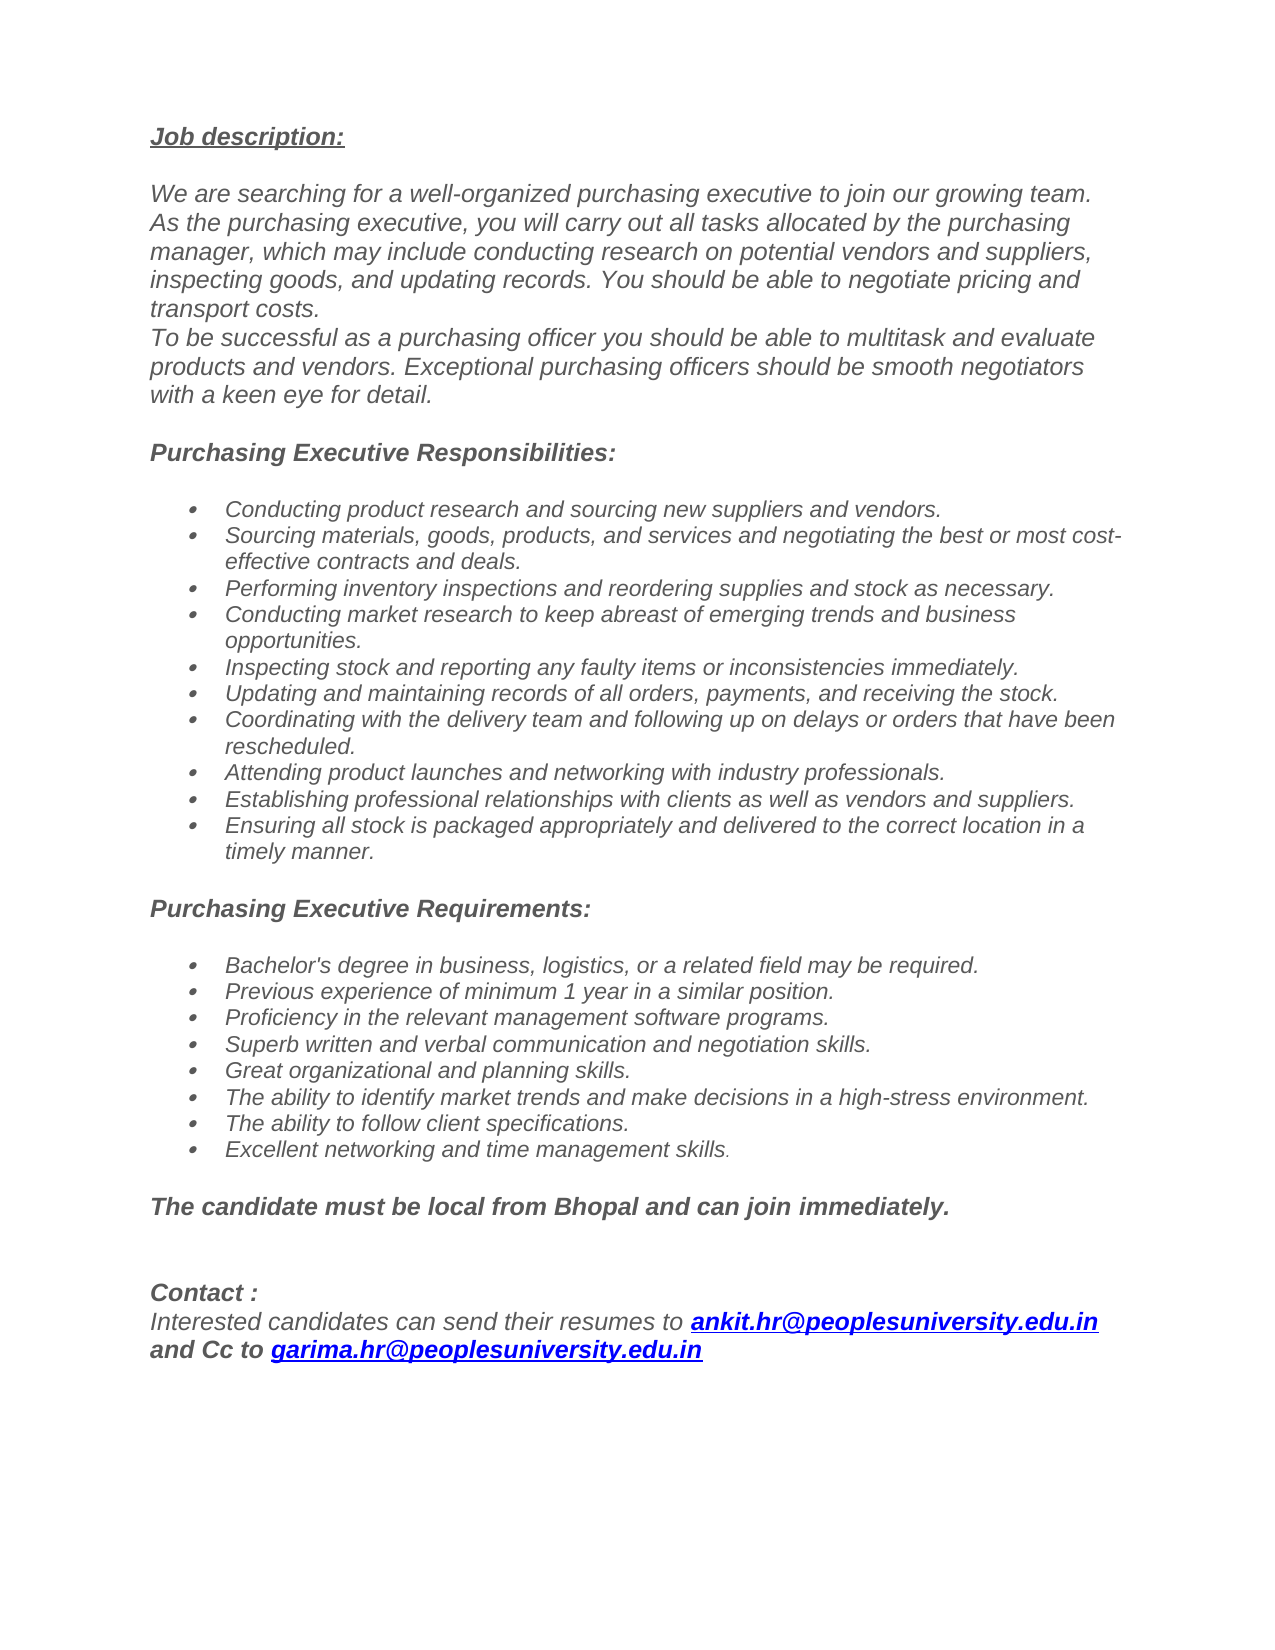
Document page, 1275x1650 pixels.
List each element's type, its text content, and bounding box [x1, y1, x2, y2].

list Conducting product research and sourcing new suppliers and vendors. [187, 496, 1125, 522]
list Previous experience of minimum 1 year in a similar position. [187, 978, 1125, 1004]
list The ability to identify market trends and make decisions in a high-stress environment. [187, 1083, 1125, 1110]
list Excellent networking and time management skills. [187, 1136, 1125, 1162]
list Superb written and verbal communication and negotiation skills. [187, 1031, 1125, 1057]
text Interested candidates can send their resumes to ankit.hr@peoplesuniversity.edu.in and Cc to garima.hr@peoplesuniversity.edu.in [150, 1307, 1125, 1364]
list The ability to follow client specifications. [187, 1110, 1125, 1136]
list Bachelor's degree in business, logistics, or a related field may be required. [187, 952, 1125, 978]
list Establishing professional relationships with clients as well as vendors and suppliers. [187, 786, 1125, 812]
list Performing inventory inspections and reordering supplies and stock as necessary. [187, 575, 1125, 601]
list Proficiency in the relevant management software programs. [187, 1004, 1125, 1031]
list Conducting market research to keep abreast of emerging trends and business opportunities. [187, 601, 1125, 654]
list Coordinating with the delivery team and following up on delays or orders that have been rescheduled. [187, 706, 1125, 759]
list Ensuring all stock is packaged appropriately and delivered to the correct location in a timely manner. [187, 812, 1125, 864]
list Inspecting stock and reporting any faulty items or inconsistencies immediately. [187, 654, 1125, 680]
list Sourcing materials, goods, products, and services and negotiating the best or most cost-effective contracts and deals. [187, 522, 1125, 575]
text Purchasing Executive Requirements: [150, 894, 1125, 922]
text We are searching for a well-organized purchasing executive to join our growing team. As the purchasing executive, you will carry out all tasks allocated by the purchasing manager, which may include conducting research on potential vendors and suppliers, inspecting goods, and updating records. You should be able to negotiate pricing and transport costs. To be successful as a purchasing officer you should be able to multitask and evaluate products and vendors. Exceptional purchasing officers should be smooth negotiators with a keen eye for detail. [150, 179, 1125, 409]
list Updating and maintaining records of all orders, payments, and receiving the stock. [187, 680, 1125, 706]
list Great organizational and planning skills. [187, 1057, 1125, 1083]
list Attending product launches and networking with industry professionals. [187, 759, 1125, 786]
text Contact : [150, 1278, 1125, 1307]
text The candidate must be local from Bhopal and can join immediately. [150, 1192, 1125, 1220]
text Job description: [150, 121, 1125, 150]
text Purchasing Executive Responsibilities: [150, 438, 1125, 466]
